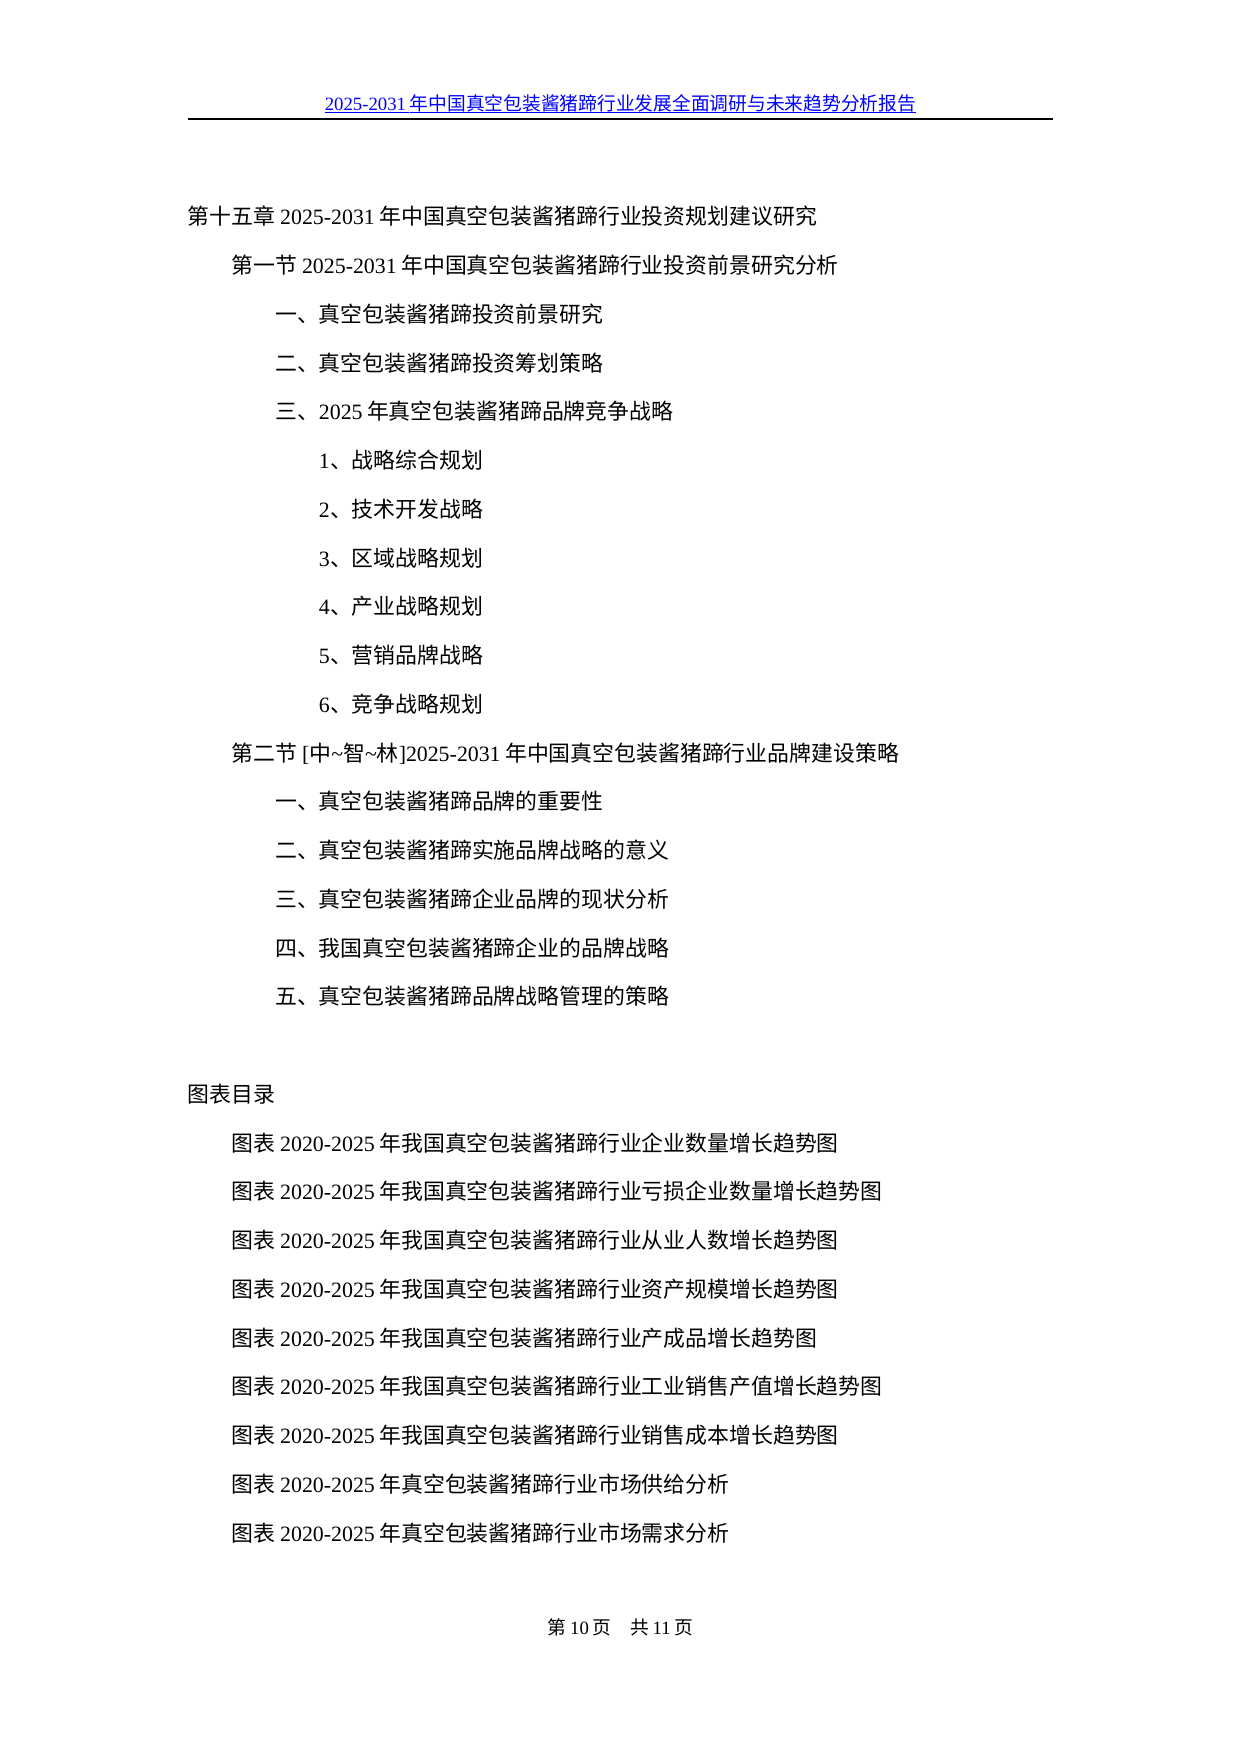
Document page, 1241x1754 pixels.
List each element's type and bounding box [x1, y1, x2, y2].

text [187, 150, 1053, 1548]
